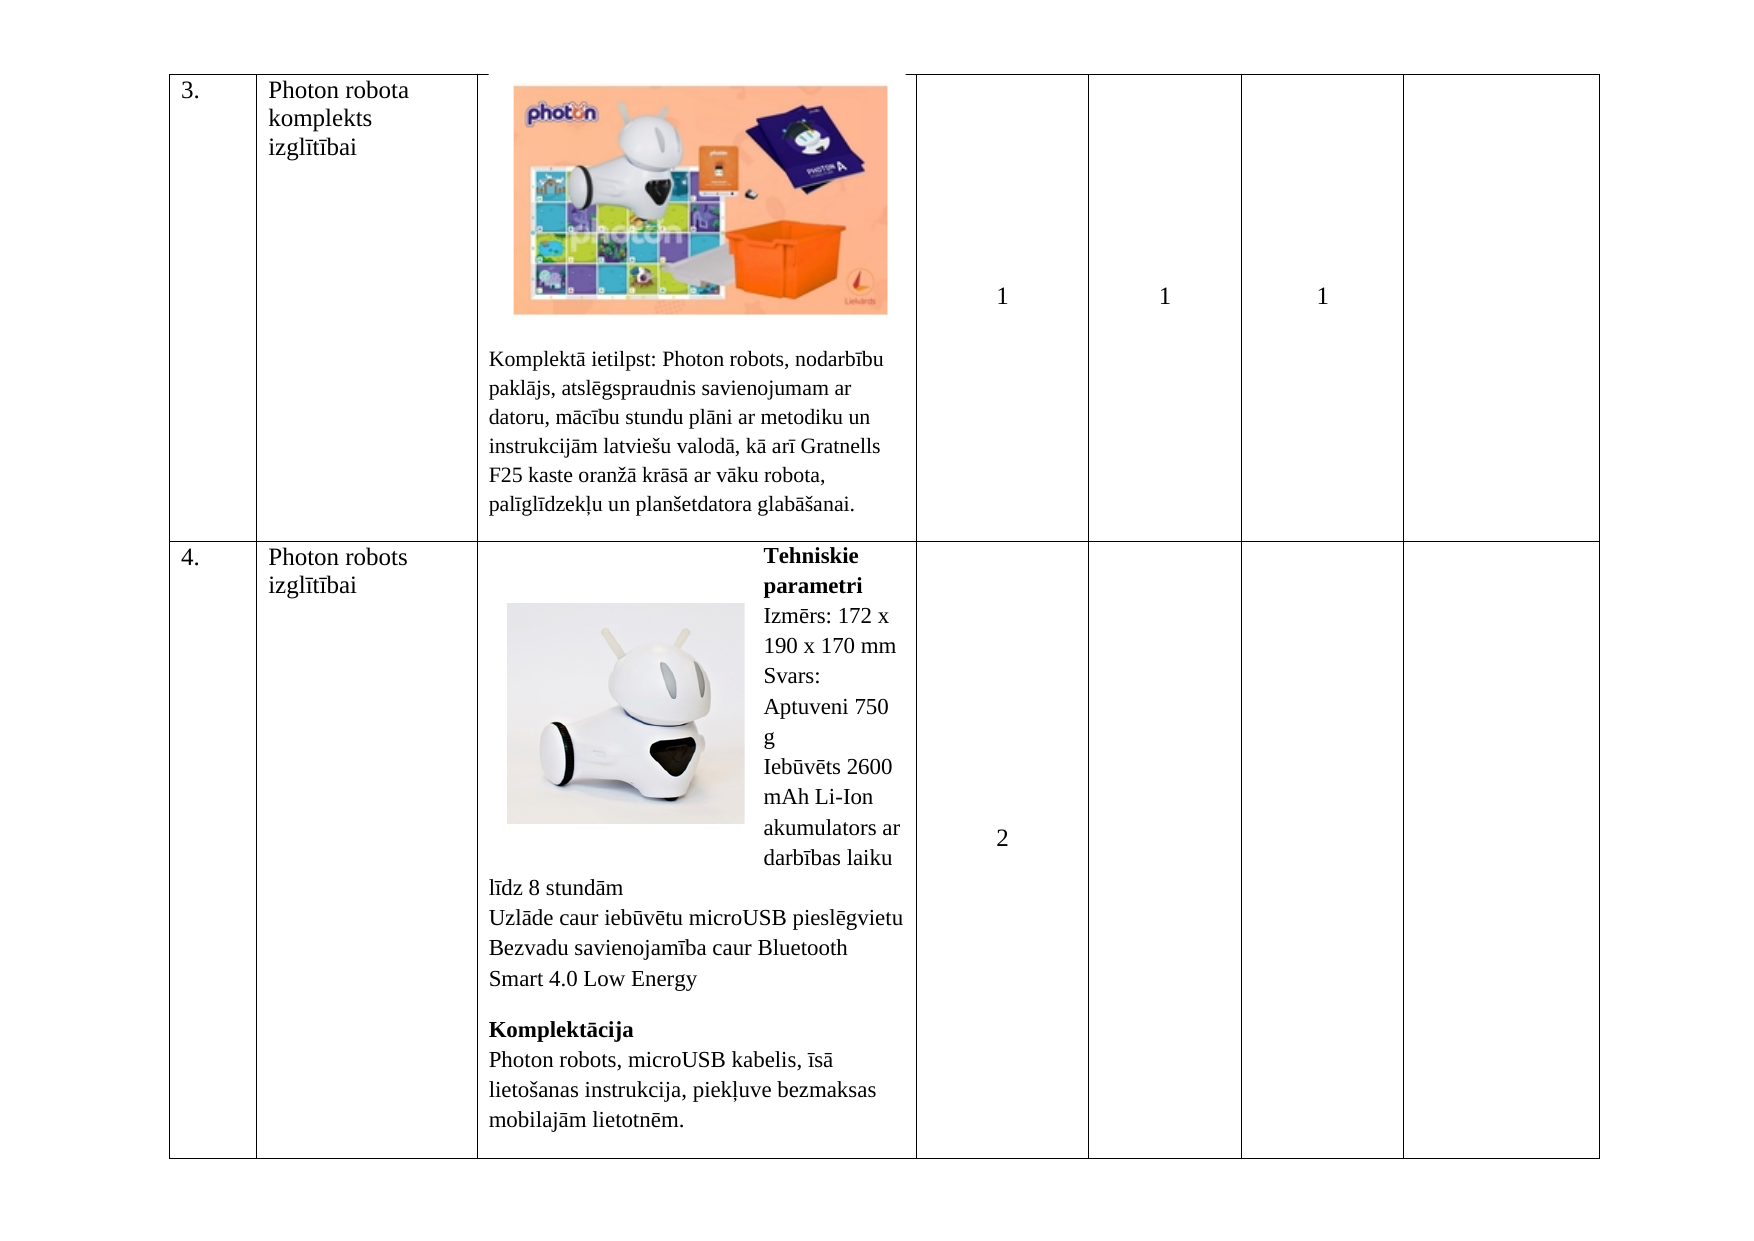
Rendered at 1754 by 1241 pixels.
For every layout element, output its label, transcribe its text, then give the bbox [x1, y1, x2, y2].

table_cell 3. [170, 75, 256, 541]
table_cell [1404, 542, 1599, 1157]
table_cell 4. [170, 542, 256, 1157]
table_cell Photon robota komplekts izglītībai [257, 75, 477, 541]
table_cell 1 [1089, 75, 1241, 541]
table_cell 1 [917, 75, 1088, 541]
table_cell Photon robots izglītībai [257, 542, 477, 1157]
table_cell Tehniskie parametri Izmērs: 172 x 190 x 170 mm Svars: Aptuveni 750 g Iebūvēts 2600 mAh Li-Ion akumulators ar darbības laiku līdz 8 stundām Uzlāde caur iebūvētu microUSB pieslēgvietu Bezvadu savienojamība caur Bluetooth Smart 4.0 Low Energy Komplektācija Photon robots, microUSB kabelis, īsā lietošanas instrukcija, piekļuve bezmaksas mobilajām lietotnēm. [478, 542, 916, 1157]
table_cell 1 [1242, 75, 1403, 541]
table_cell 2 [917, 542, 1088, 1157]
table_cell [1089, 542, 1241, 1157]
picture [488, 74, 906, 321]
picture [507, 564, 745, 861]
table_cell [1242, 542, 1403, 1157]
table_cell Komplektā ietilpst: Photon robots, nodarbību paklājs, atslēgspraudnis savienojumam ar datoru, mācību stundu plāni ar metodiku un instrukcijām latviešu valodā, kā arī Gratnells F25 kaste oranžā krāsā ar vāku robota, palīglīdzekļu un planšetdatora glabāšanai. [478, 75, 916, 541]
table_cell [1404, 75, 1599, 541]
